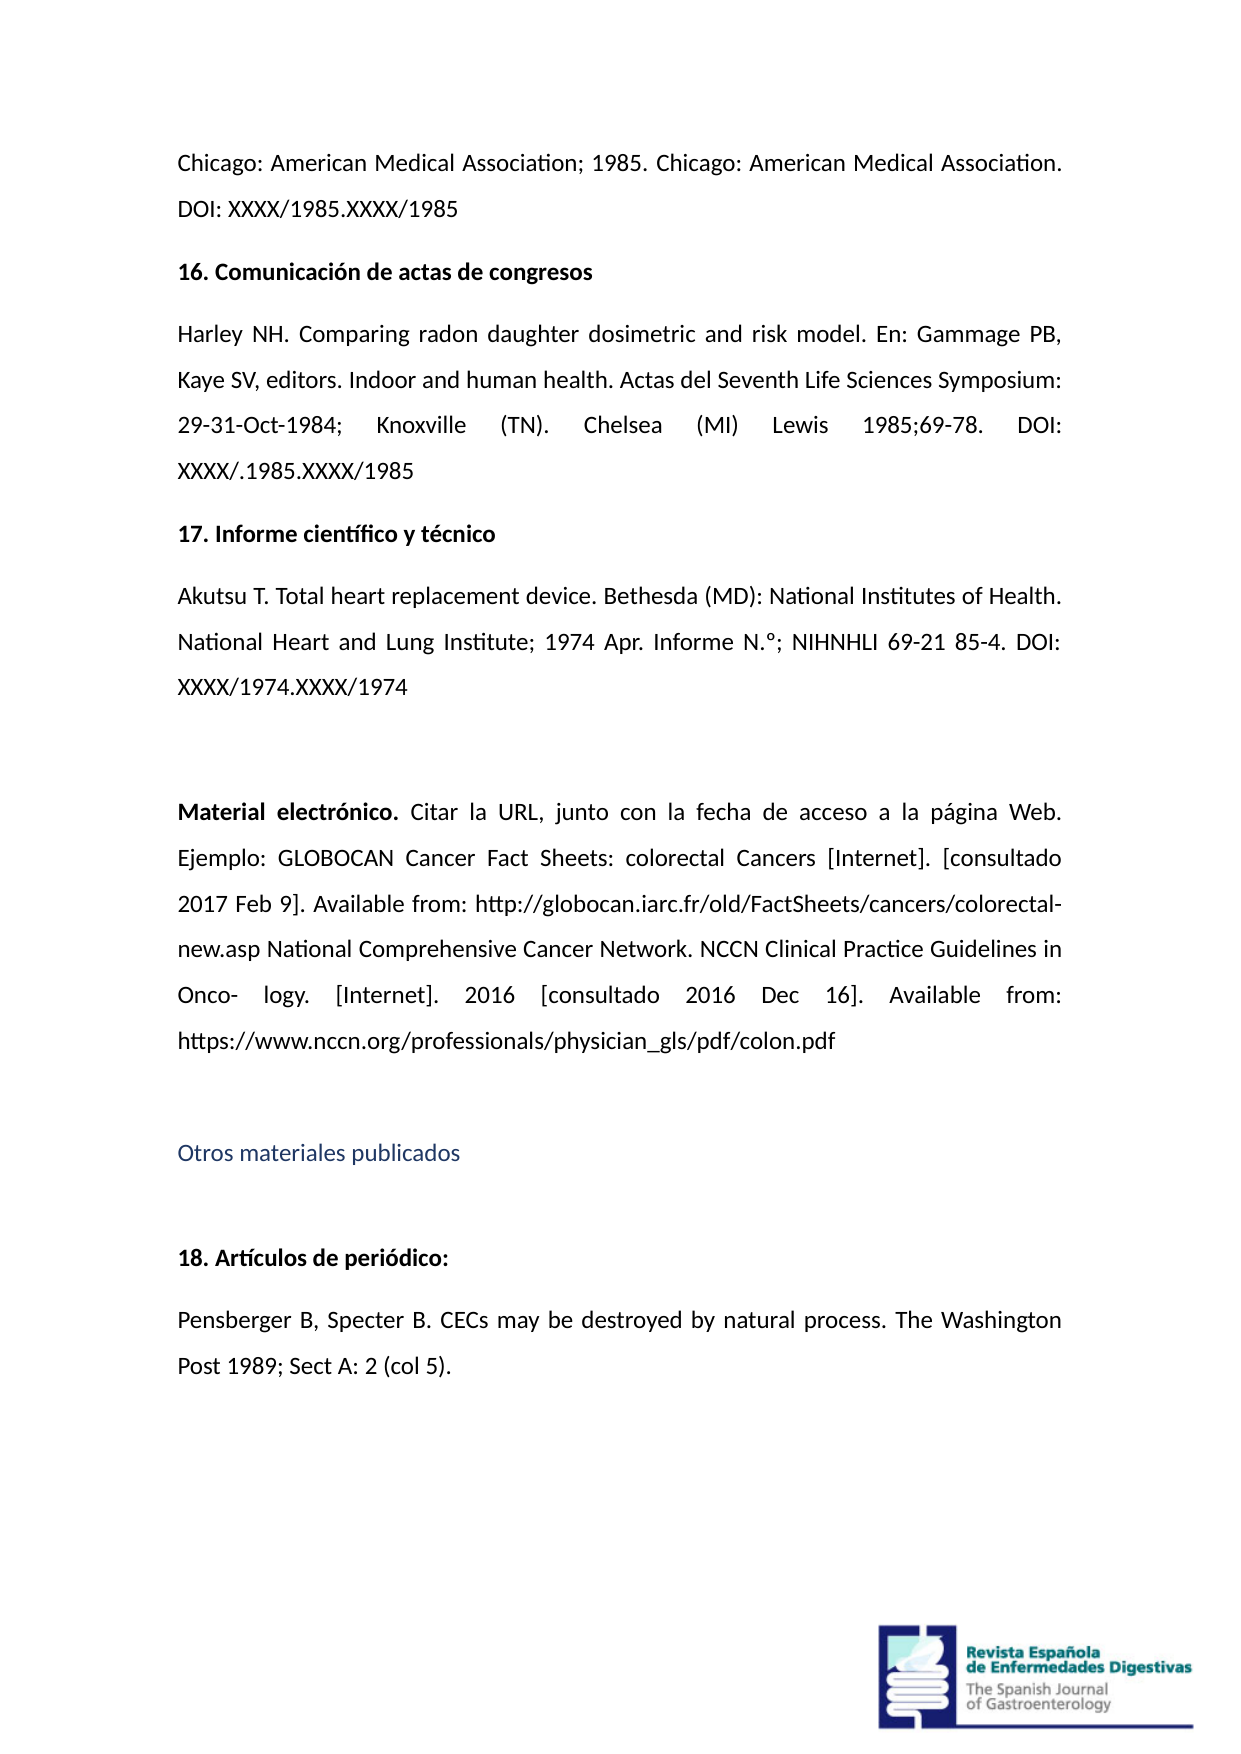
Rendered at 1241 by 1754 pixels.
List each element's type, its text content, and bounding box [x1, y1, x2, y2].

text 16. Comunicación de actas de congresos [177, 256, 1063, 286]
text Material electrónico. Citar la URL, junto con la fecha de acceso a la página Web. Ejemplo: GLOBOCAN Cancer Fact Sheets: colorectal Cancers [Internet]. [consultado 2017 Feb 9]. Available from: http://globocan.iarc.fr/old/FactSheets/cancers/colorectal-new.asp National Comprehensive Cancer Network. NCCN Clinical Practice Guidelines in Onco- logy. [Internet]. 2016 [consultado 2016 Dec 16]. Available from: https://www.nccn.org/professionals/physician_gls/pdf/colon.pdf [177, 796, 1063, 1056]
text Akutsu T. Total heart replacement device. Bethesda (MD): National Institutes of Health. National Heart and Lung Institute; 1974 Apr. Informe N.º; NIHNHLI 69-21 85-4. DOI: XXXX/1974.XXXX/1974 [177, 580, 1063, 702]
text Pensberger B, Specter B. CECs may be destroyed by natural process. The Washington Post 1989; Sect A: 2 (col 5). [177, 1304, 1063, 1380]
picture [859, 1604, 1212, 1751]
subtitle Otros materiales publicados [177, 1137, 1063, 1168]
text 17. Informe científico y técnico [177, 518, 1063, 548]
text 18. Artículos de periódico: [177, 1242, 1063, 1272]
text Harley NH. Comparing radon daughter dosimetric and risk model. En: Gammage PB, Kaye SV, editors. Indoor and human health. Actas del Seventh Life Sciences Symposium: 29-31-Oct-1984; Knoxville (TN). Chelsea (MI) Lewis 1985;69-78. DOI: XXXX/.1985.XXXX/1985 [177, 318, 1063, 486]
